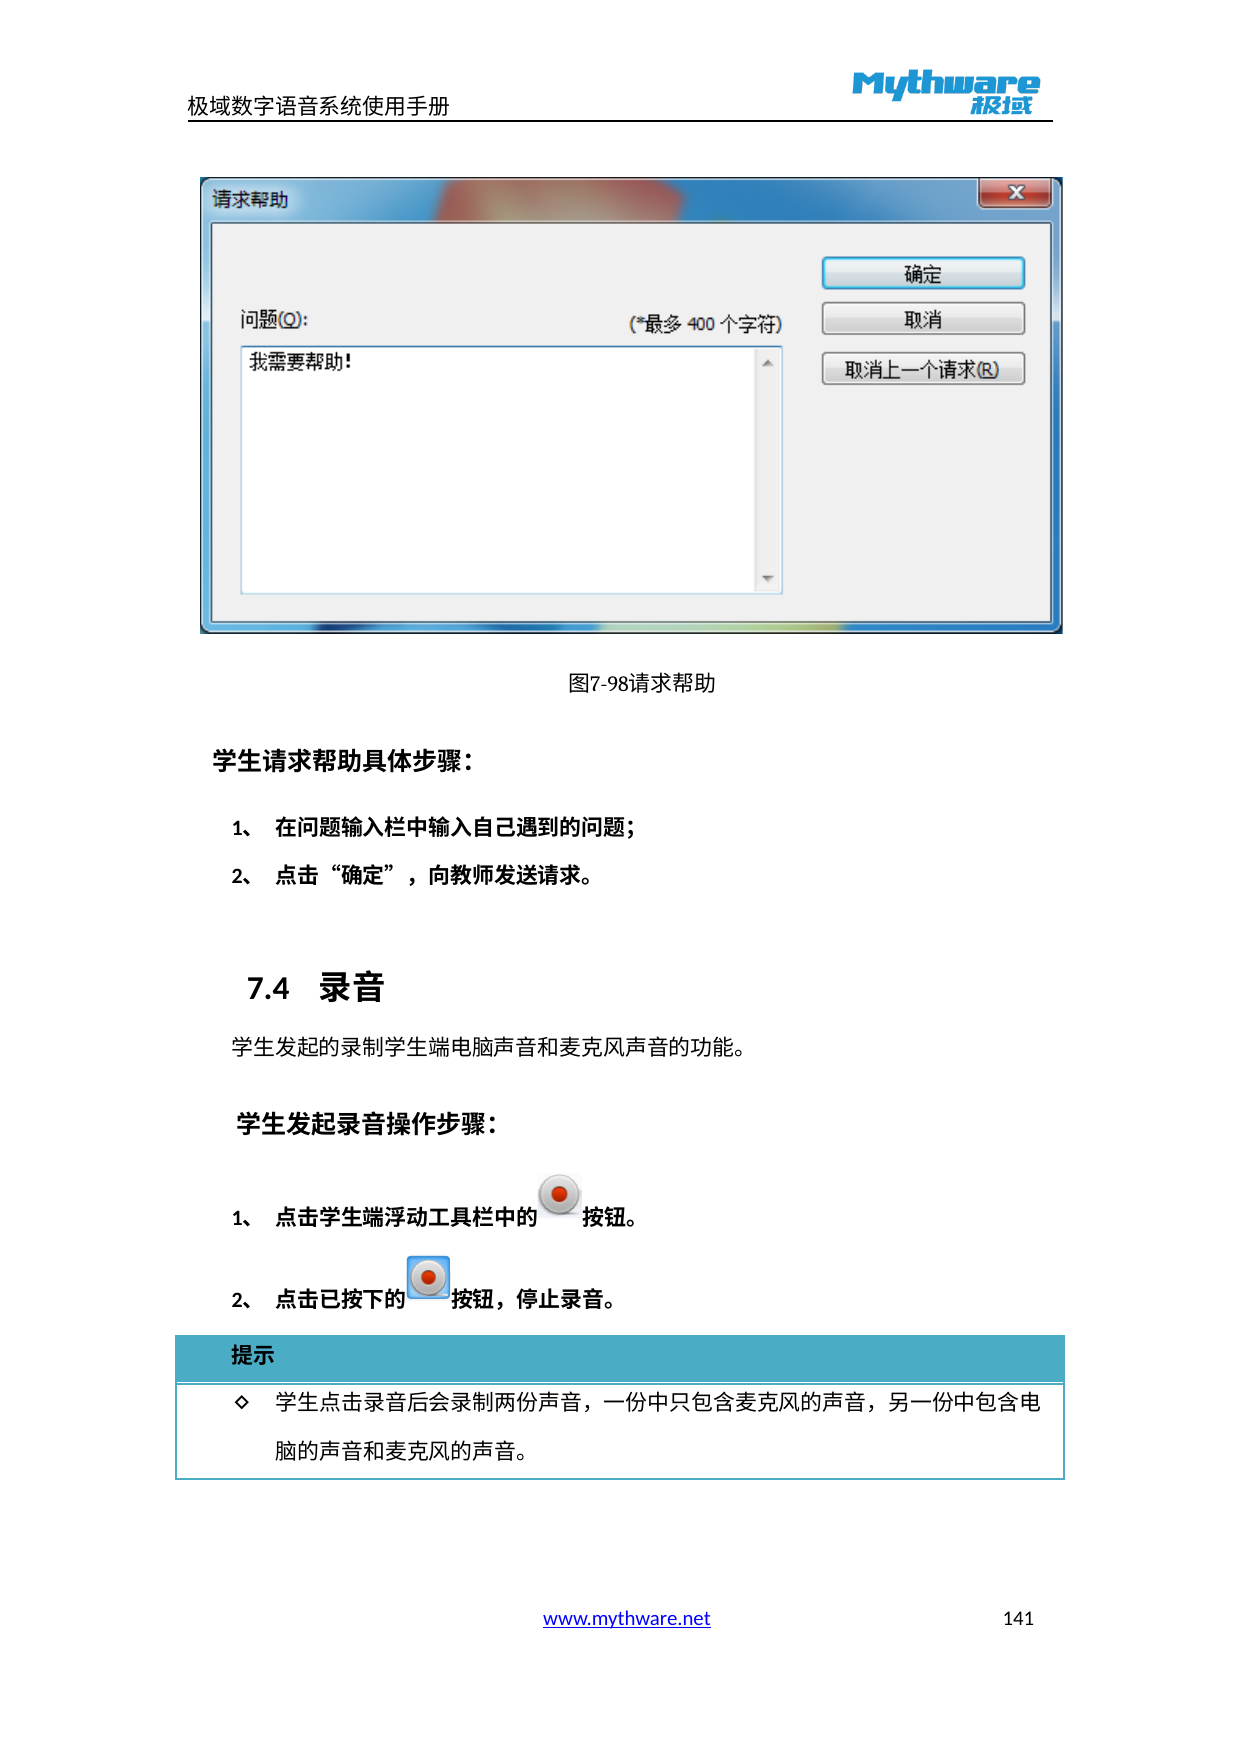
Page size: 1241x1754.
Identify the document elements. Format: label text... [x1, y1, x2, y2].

list 点击已按下的按钮，停止录音。 [231, 1254, 1053, 1319]
text 学生发起录音操作步骤： [187, 1091, 1053, 1156]
list 在问题输入栏中输入自己遇到的问题； [231, 810, 1053, 842]
text 学生请求帮助具体步骤： [187, 727, 1053, 792]
subtitle 录音 [247, 952, 1053, 1017]
picture [406, 1254, 451, 1301]
picture [200, 177, 1063, 634]
list 点击学生端浮动工具栏中的按钮。 [231, 1174, 1053, 1239]
list 点击“确定”，向教师发送请求。 [231, 858, 1053, 891]
table_header 提示 [177, 1338, 1063, 1382]
picture [845, 59, 1047, 120]
text 学生发起的录制学生端电脑声音和麦克风声音的功能。 [187, 1030, 1053, 1062]
table_cell 学生点击录音后会录制两份声音，一份中只包含麦克风的声音，另一份中包含电脑的声音和麦克风的声音。 [177, 1385, 1063, 1478]
picture [537, 1173, 582, 1218]
